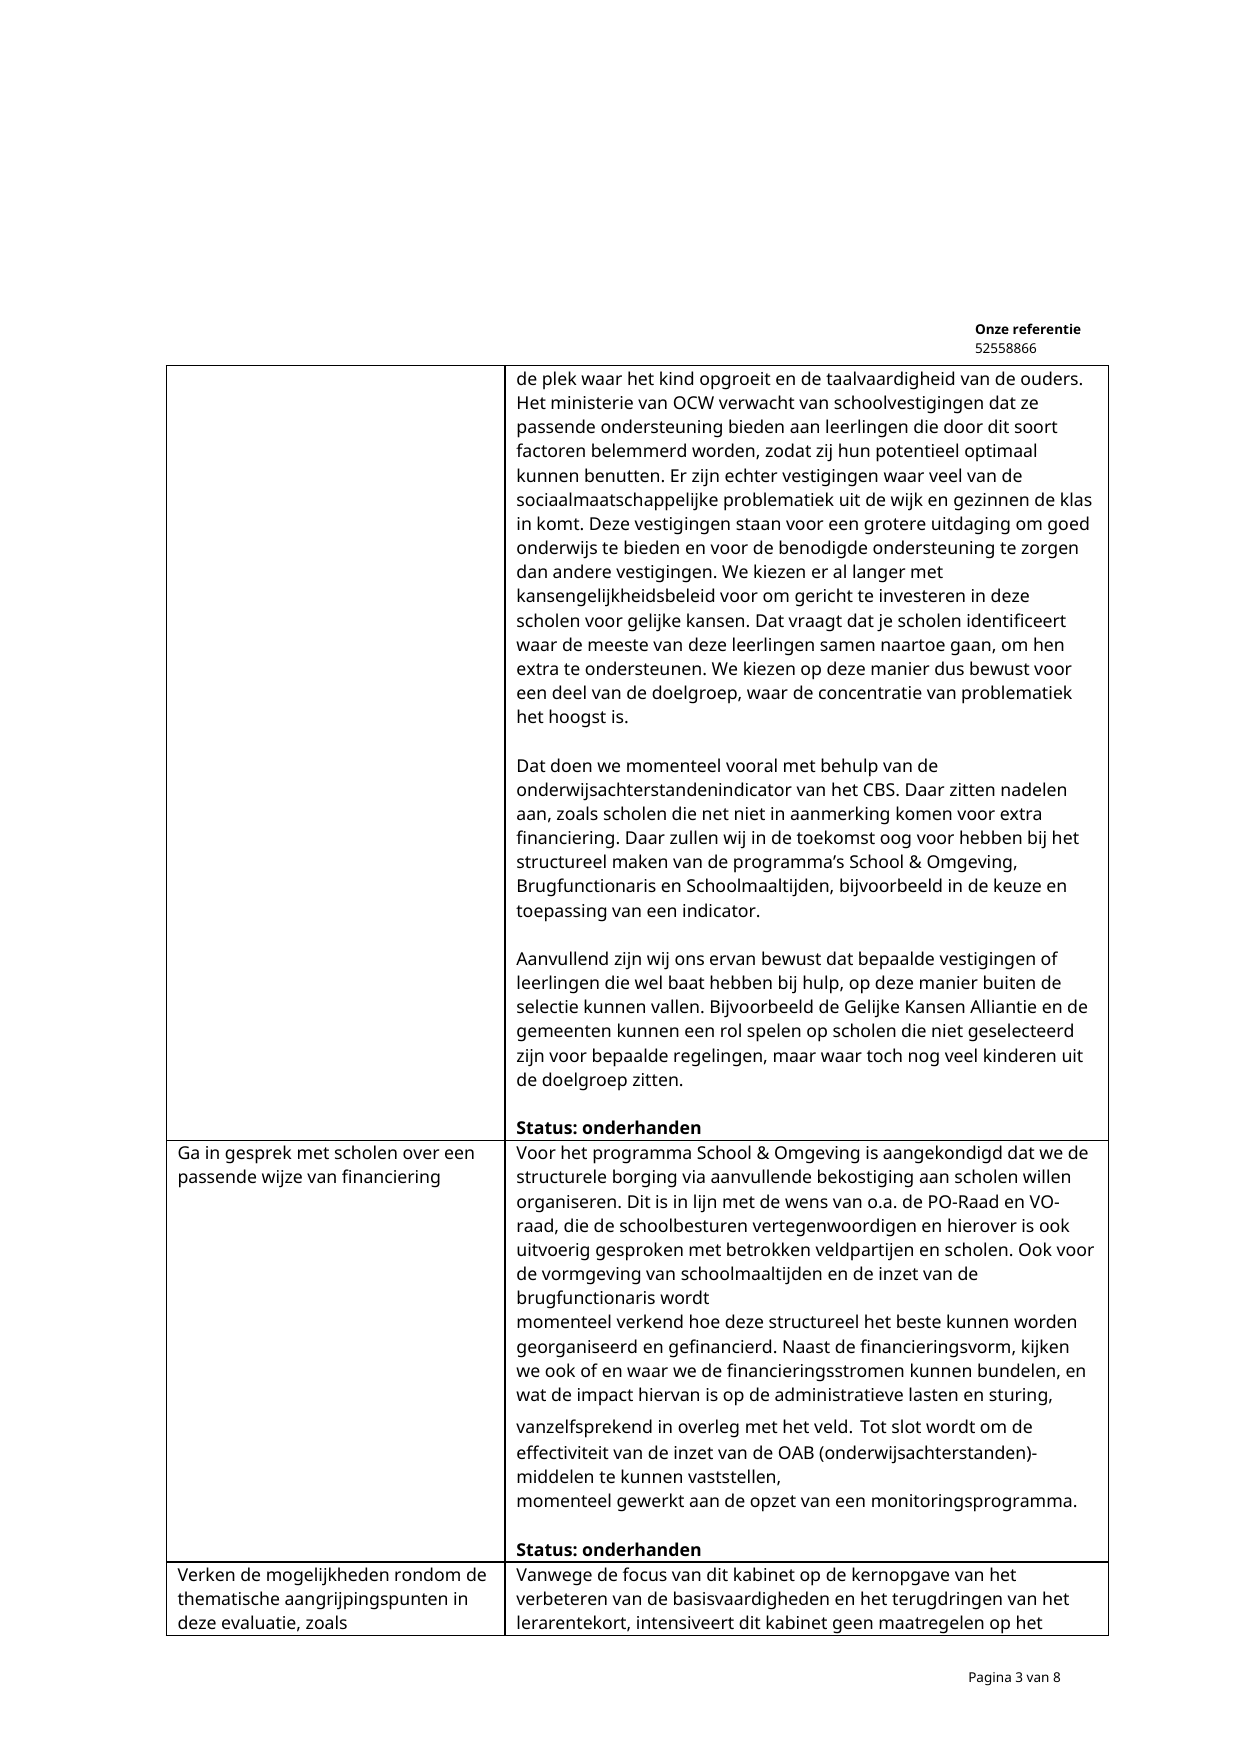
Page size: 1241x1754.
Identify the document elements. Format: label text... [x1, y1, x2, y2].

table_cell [506, 1563, 1108, 1635]
table_cell Ga in gesprek met scholen over een passende wijze van financiering [167, 1141, 504, 1561]
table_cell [167, 1563, 504, 1635]
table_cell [167, 366, 504, 1140]
table_cell Voor het programma School & Omgeving is aangekondigd dat we de structurele borging via aanvullende bekostiging aan scholen willen organiseren. Dit is in lijn met de wens van o.a. de PO-Raad en VO-raad, die de schoolbesturen vertegenwoordigen en hierover is ook uitvoerig gesproken met betrokken veldpartijen en scholen. Ook voor de vormgeving van schoolmaaltijden en de inzet van de brugfunctionaris wordt momenteel verkend hoe deze structureel het beste kunnen worden georganiseerd en gefinancierd. Naast de financieringsvorm, kijken we ook of en waar we de financieringsstromen kunnen bundelen, en wat de impact hiervan is op de administratieve lasten en sturing, vanzelfsprekend in overleg met het veld. Tot slot wordt om de effectiviteit van de inzet van de OAB (onderwijsachterstanden)-middelen te kunnen vaststellen, momenteel gewerkt aan de opzet van een monitoringsprogramma. Status: onderhanden [506, 1141, 1108, 1561]
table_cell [506, 366, 1108, 1140]
